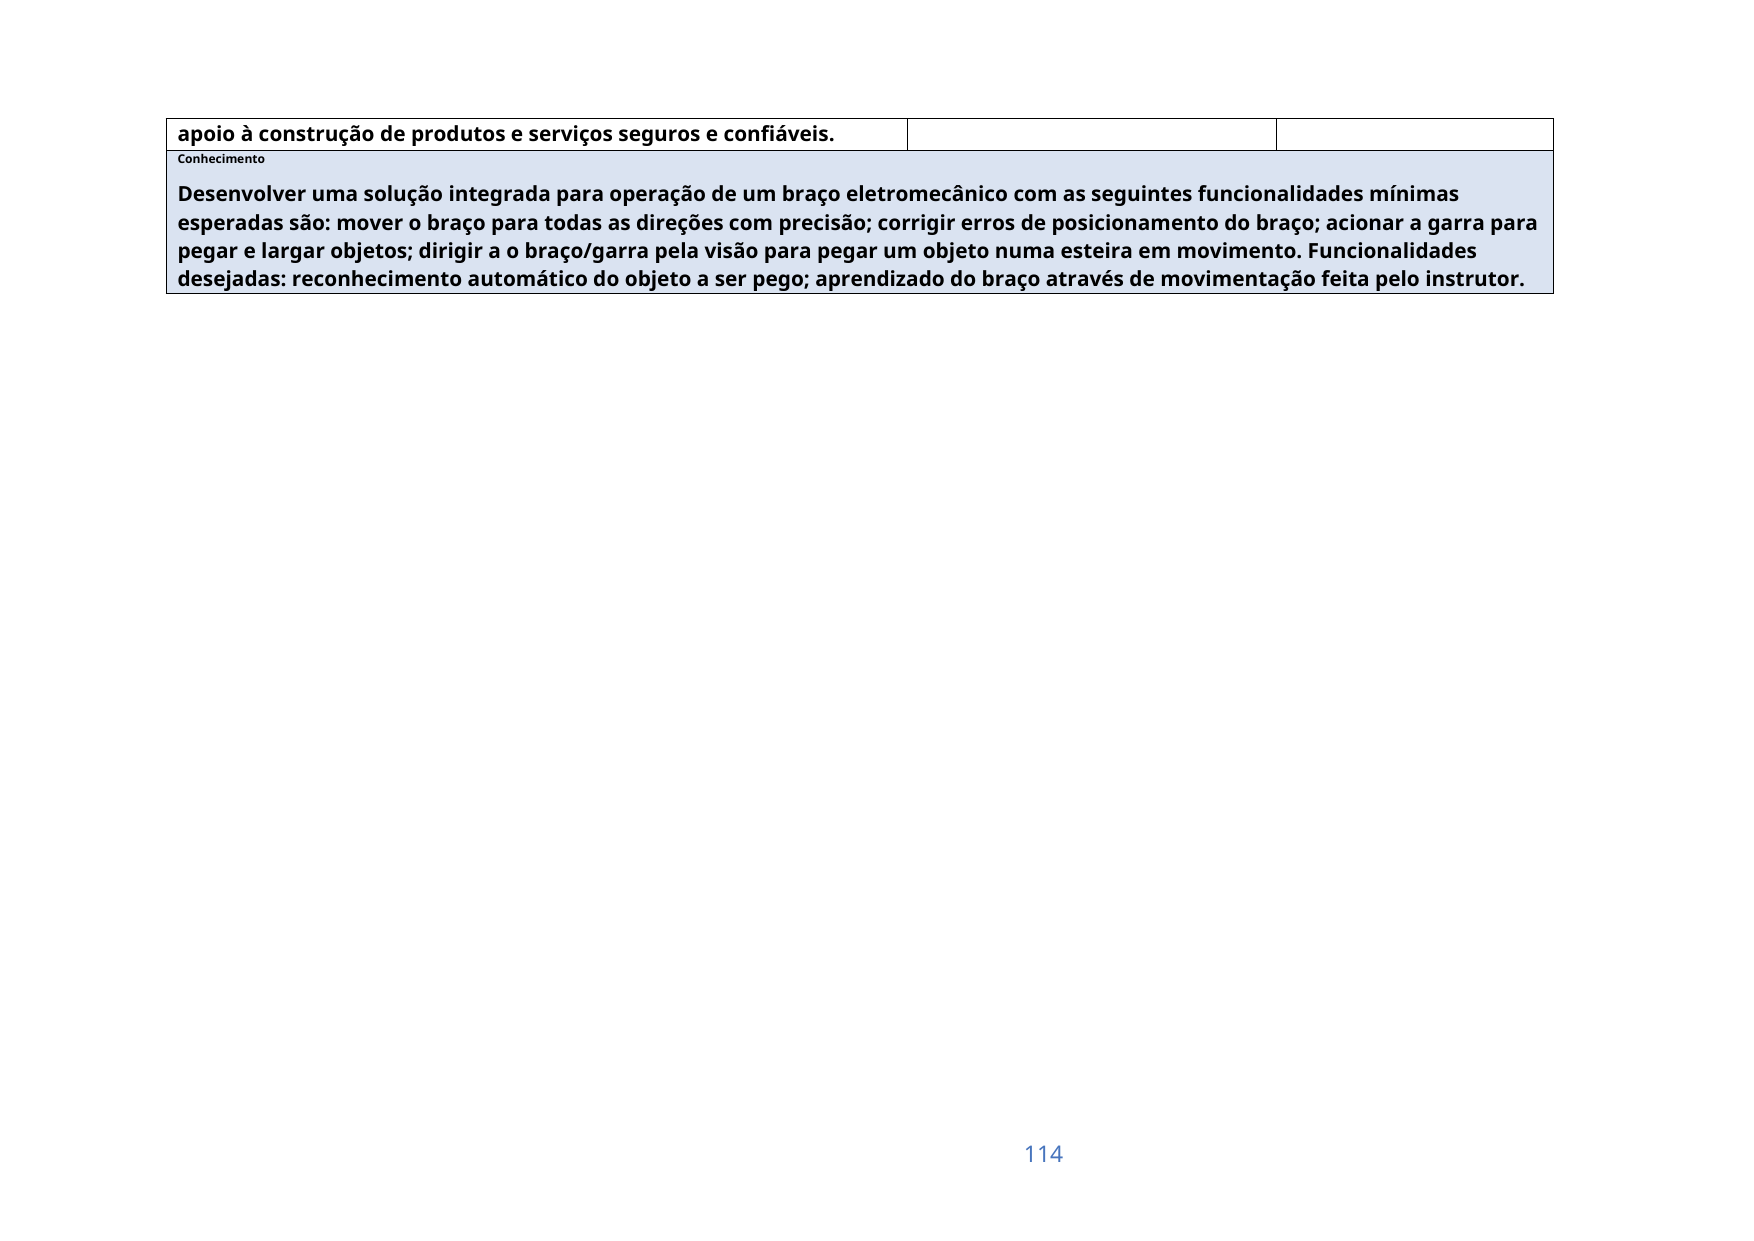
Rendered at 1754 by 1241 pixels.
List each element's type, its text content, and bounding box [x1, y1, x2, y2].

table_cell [167, 119, 907, 150]
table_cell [908, 119, 1276, 150]
table_cell Conhecimento Desenvolver uma solução integrada para operação de um braço eletromecânico com as seguintes funcionalidades mínimas esperadas são: mover o braço para todas as direções com precisão; corrigir erros de posicionamento do braço; acionar a garra para pegar e largar objetos; dirigir a o braço/garra pela visão para pegar um objeto numa esteira em movimento. Funcionalidades desejadas: reconhecimento automático do objeto a ser pego; aprendizado do braço através de movimentação feita pelo instrutor. [167, 151, 1553, 293]
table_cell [1277, 119, 1553, 150]
